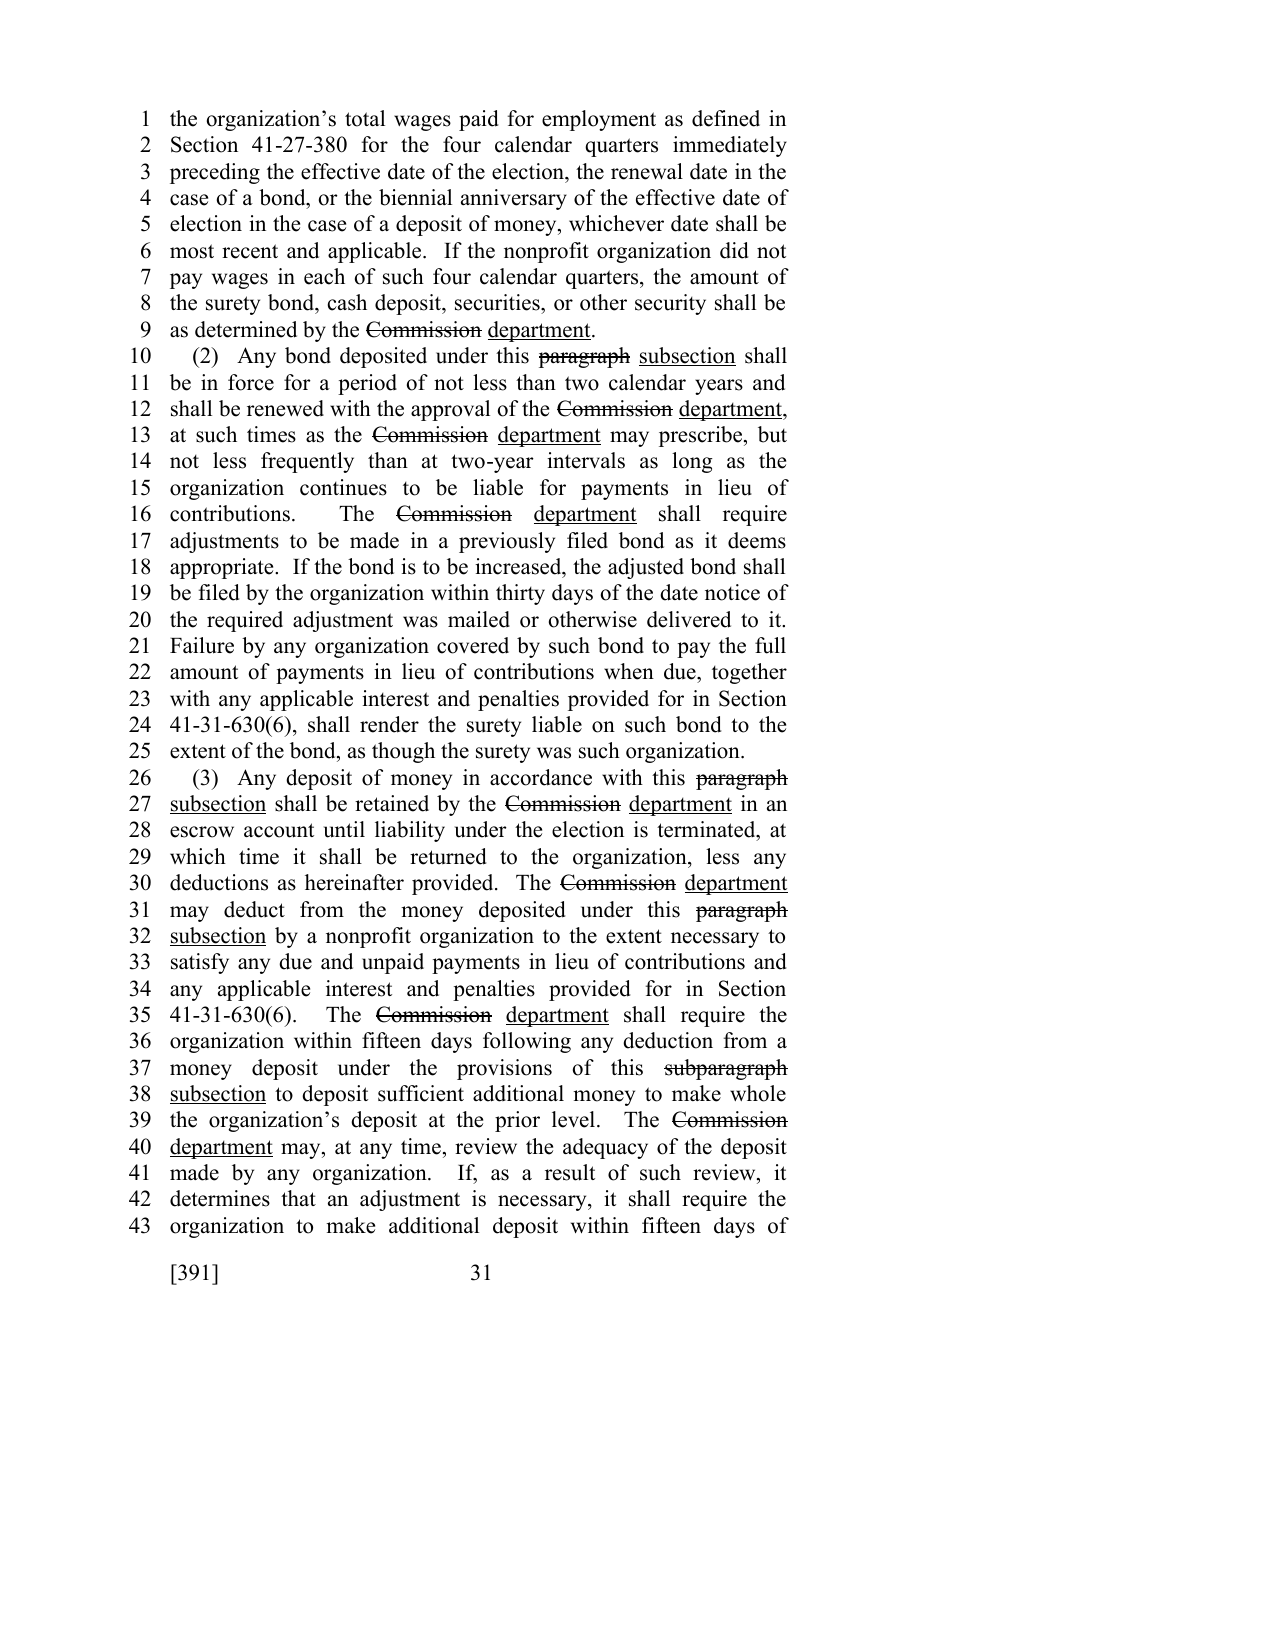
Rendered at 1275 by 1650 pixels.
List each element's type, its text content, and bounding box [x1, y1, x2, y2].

text (2) Any bond deposited under this paragraph subsection shall be in force for a period of not less than two calendar years and shall be renewed with the approval of the Commission department, at such times as the Commission department may prescribe, but not less frequently than at two-year intervals as long as the organization continues to be liable for payments in lieu of contributions. The Commission department shall require adjustments to be made in a previously filed bond as it deems appropriate. If the bond is to be increased, the adjusted bond shall be filed by the organization within thirty days of the date notice of the required adjustment was mailed or otherwise delivered to it. Failure by any organization covered by such bond to pay the full amount of payments in lieu of contributions when due, together with any applicable interest and penalties provided for in Section 41-31-630(6), shall render the surety liable on such bond to the extent of the bond, as though the surety was such organization. [169, 342, 787, 764]
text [169, 105, 787, 342]
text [169, 764, 787, 1238]
